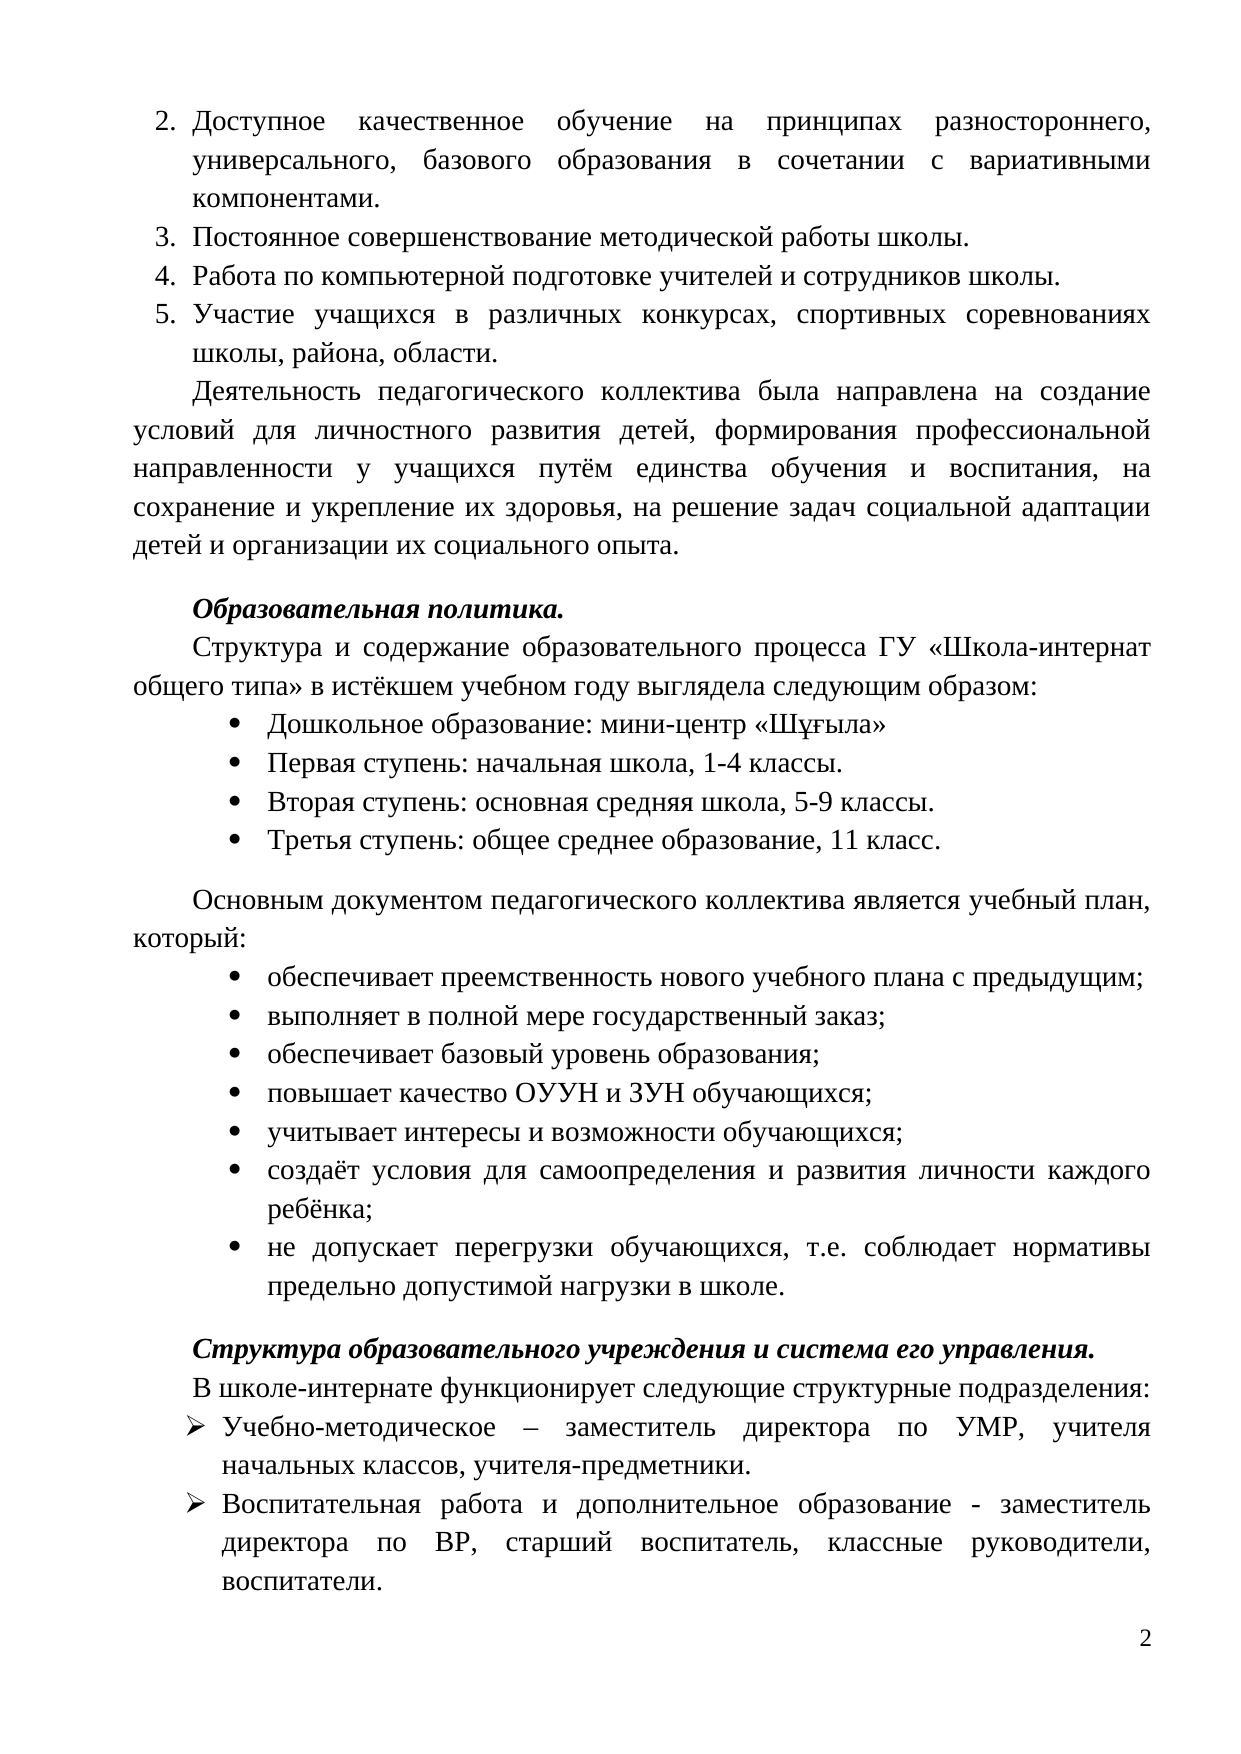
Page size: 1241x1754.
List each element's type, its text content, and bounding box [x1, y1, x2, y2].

text Структура и содержание образовательного процесса ГУ «Школа-интернат общего типа» в истёкшем учебном году выглядела следующим образом: [133, 629, 1152, 702]
text Структура образовательного учреждения и система его управления. [133, 1332, 1152, 1365]
text Деятельность педагогического коллектива была направлена на создание условий для личностного развития детей, формирования профессиональной направленности у учащихся путём единства обучения и воспитания, на сохранение и укрепление их здоровья, на решение задач социальной адаптации детей и организации их социального опыта. [133, 373, 1152, 561]
text Основным документом педагогического коллектива является учебный план, который: [133, 882, 1152, 954]
text В школе-интернате функционирует следующие структурные подразделения: [133, 1370, 1152, 1404]
list Работа по компьютерной подготовке учителей и сотрудников школы. [154, 258, 1152, 291]
list выполняет в полной мере государственный заказ; [229, 998, 1152, 1031]
list создаёт условия для самоопределения и развития личности каждого ребёнка; [229, 1152, 1152, 1224]
list Дошкольное образование: мини-центр «Шұғыла» [229, 707, 1152, 740]
text Образовательная политика. [133, 591, 1152, 624]
list Участие учащихся в различных конкурсах, спортивных соревнованиях школы, района, области. [154, 296, 1152, 368]
list Третья ступень: общее среднее образование, 11 класс. [229, 822, 1152, 856]
list Воспитательная работа и дополнительное образование - заместитель директора по ВР, старший воспитатель, классные руководители, воспитатели. [184, 1486, 1152, 1597]
list повышает качество ОУУН и ЗУН обучающихся; [229, 1075, 1152, 1109]
list Доступное качественное обучение на принципах разностороннего, универсального, базового образования в сочетании с вариативными компонентами. [154, 103, 1152, 214]
list Первая ступень: начальная школа, 1-4 классы. [229, 745, 1152, 779]
list не допускает перегрузки обучающихся, т.е. соблюдает нормативы предельно допустимой нагрузки в школе. [229, 1229, 1152, 1302]
list учитывает интересы и возможности обучающихся; [229, 1114, 1152, 1147]
list обеспечивает преемственность нового учебного плана с предыдущим; [229, 959, 1152, 993]
list обеспечивает базовый уровень образования; [229, 1036, 1152, 1070]
list Вторая ступень: основная средняя школа, 5-9 классы. [229, 784, 1152, 817]
list Постоянное совершенствование методической работы школы. [154, 219, 1152, 253]
list Учебно-методическое – заместитель директора по УМР, учителя начальных классов, учителя-предметники. [184, 1409, 1152, 1481]
